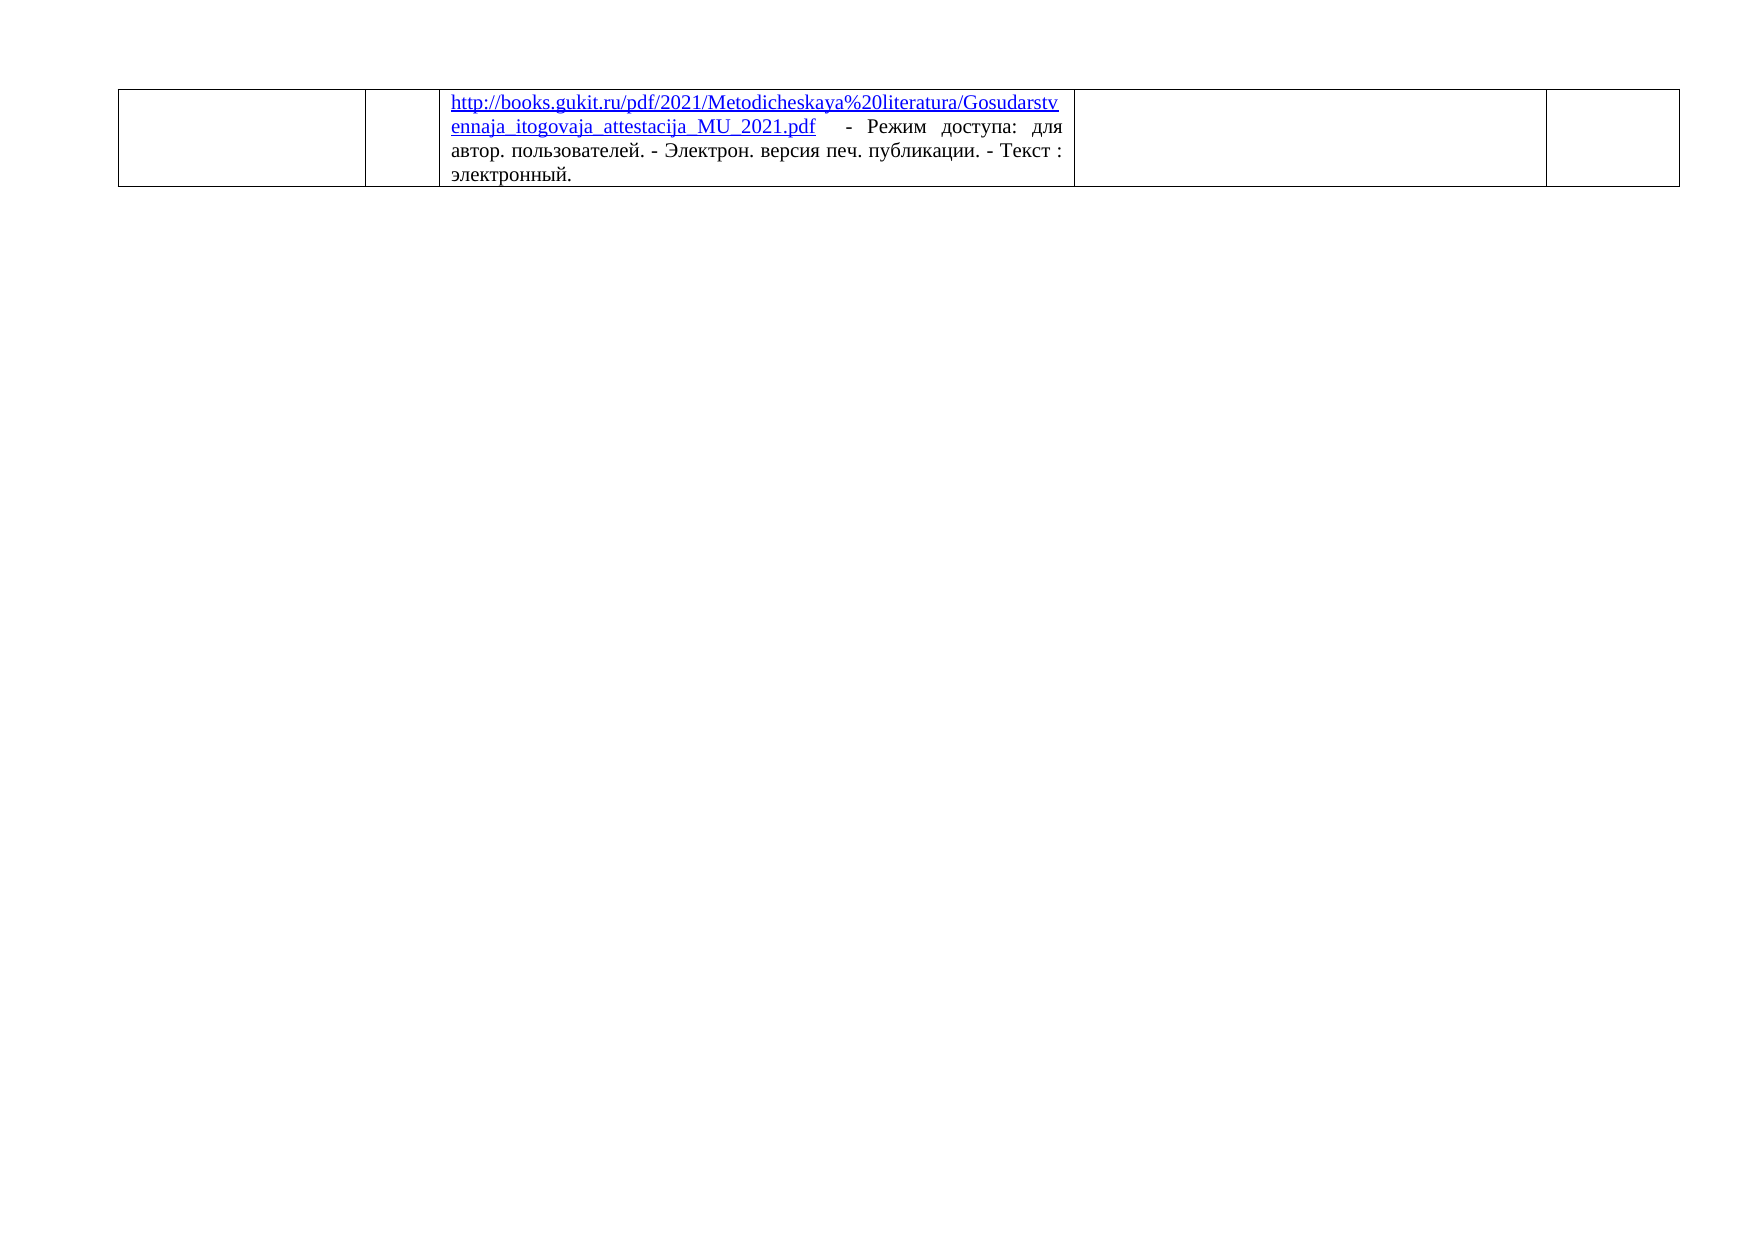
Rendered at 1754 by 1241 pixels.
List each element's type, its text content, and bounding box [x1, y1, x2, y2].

table_cell 10 [1547, 90, 1679, 186]
table_cell 6 [366, 90, 439, 186]
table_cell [440, 90, 1074, 186]
table_cell [1075, 90, 1546, 186]
